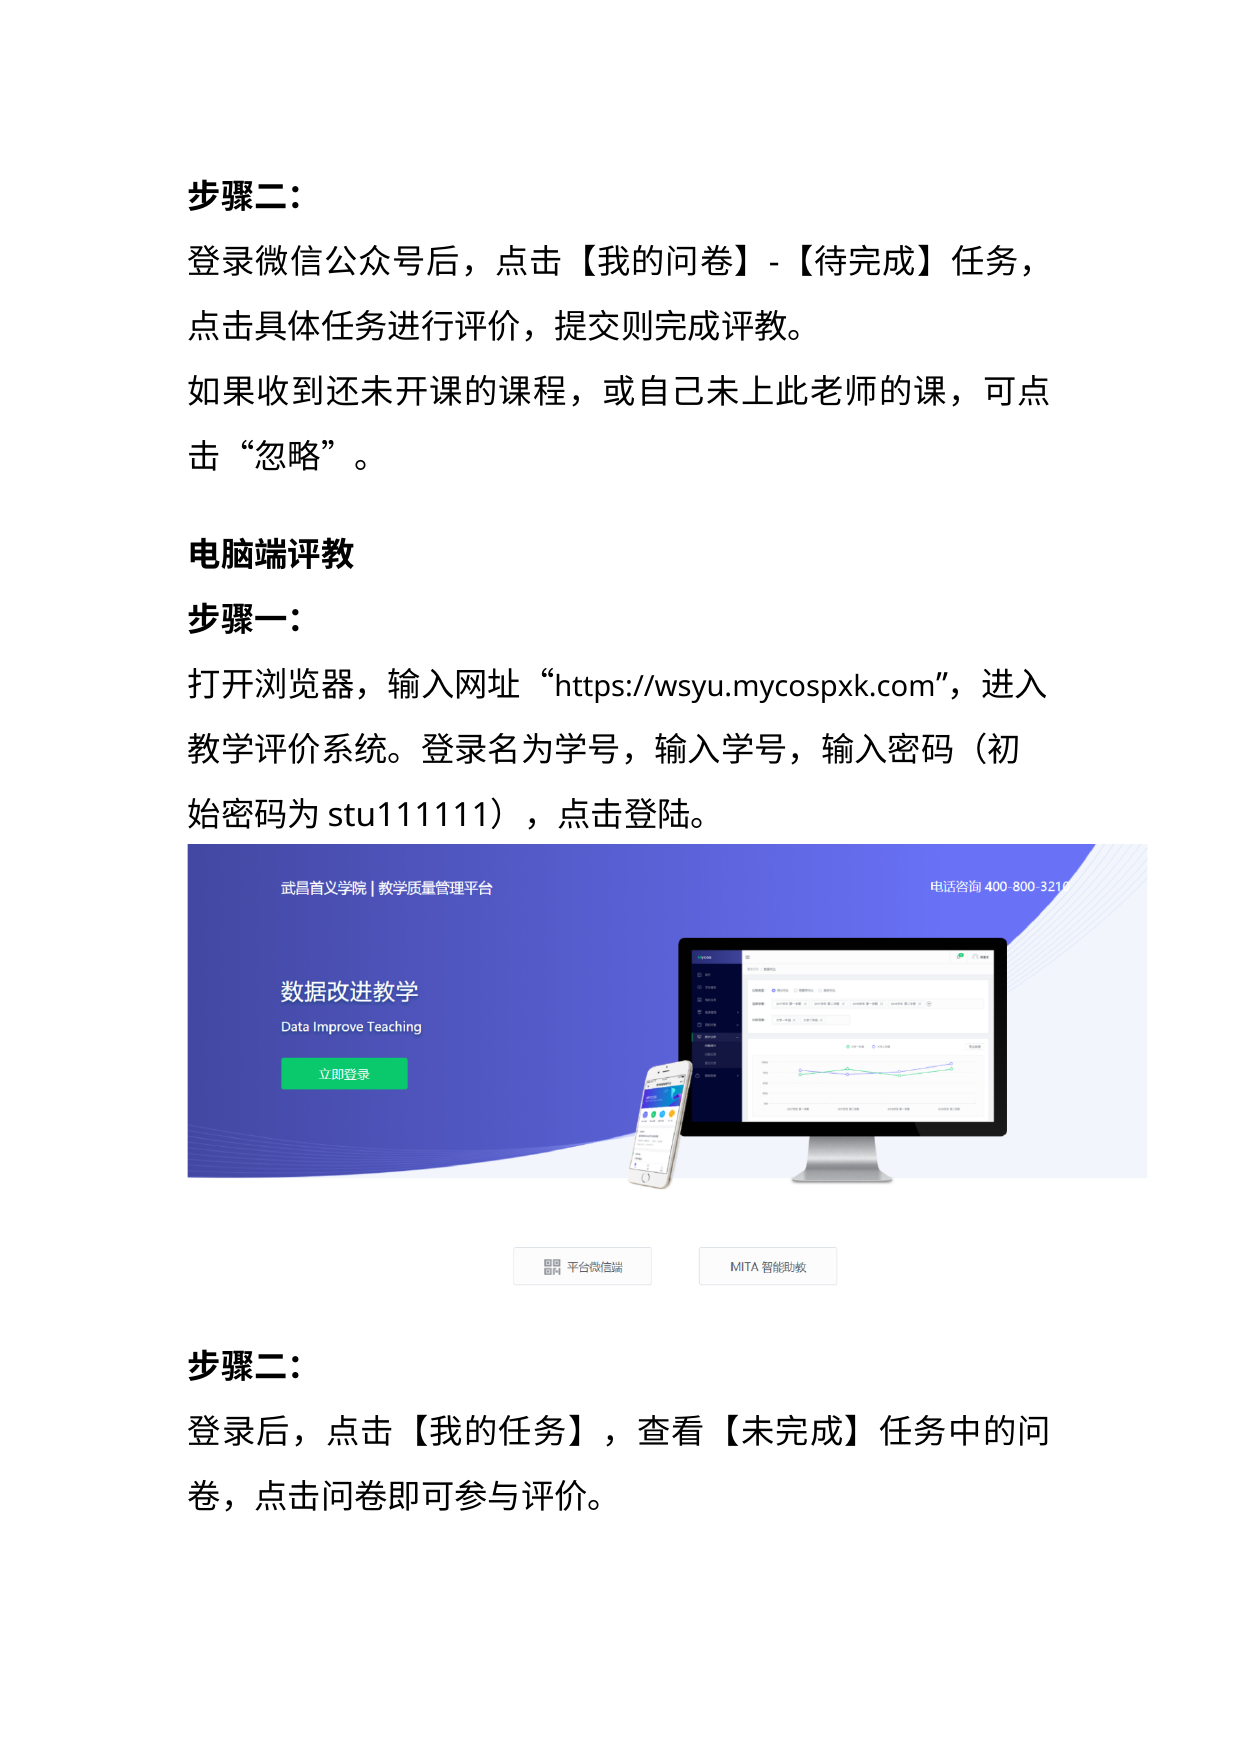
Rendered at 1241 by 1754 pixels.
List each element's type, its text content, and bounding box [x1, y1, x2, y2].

text 步骤二： [187, 162, 1053, 227]
text 步骤二： [187, 1332, 1053, 1397]
text 登录微信公众号后，点击【我的问卷】-【待完成】任务，点击具体任务进行评价，提交则完成评教。 [187, 227, 1053, 357]
text 如果收到还未开课的课程，或自己未上此老师的课，可点击“忽略”。 [187, 357, 1053, 487]
text 登录后，点击【我的任务】，查看【未完成】任务中的问卷，点击问卷即可参与评价。 [187, 1397, 1053, 1527]
text 电脑端评教 [187, 519, 1053, 584]
text 步骤一： [187, 584, 1053, 649]
picture [187, 844, 1148, 1305]
text 打开浏览器，输入网址“https://wsyu.mycospxk.com”，进入教学评价系统。登录名为学号，输入学号，输入密码（初始密码为stu111111），点击登陆。 [187, 649, 1053, 844]
